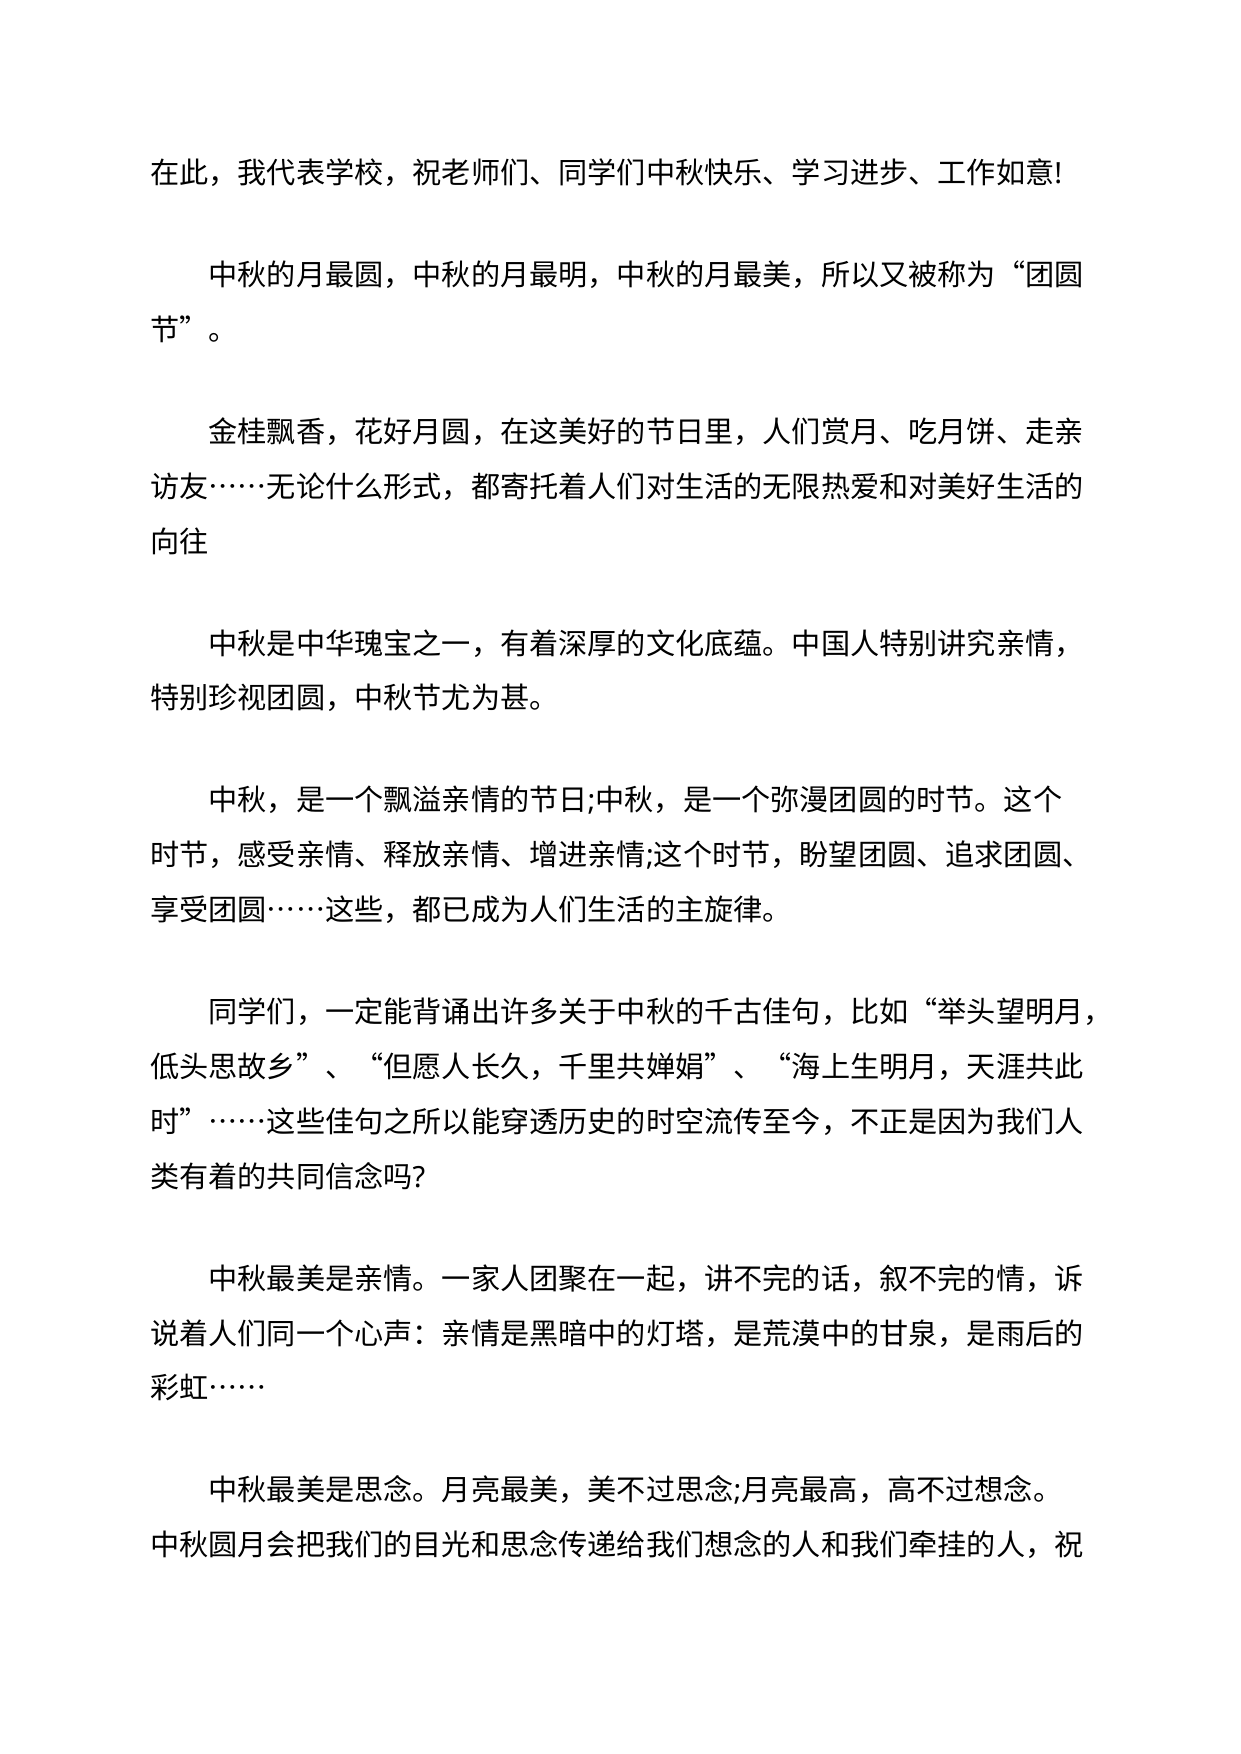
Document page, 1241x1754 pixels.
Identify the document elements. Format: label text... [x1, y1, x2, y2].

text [150, 150, 1090, 192]
text 中秋最美是亲情。一家人团聚在一起，讲不完的话，叙不完的情，诉说着人们同一个心声：亲情是黑暗中的灯塔，是荒漠中的甘泉，是雨后的彩虹…… [150, 1255, 1090, 1407]
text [150, 1467, 1090, 1564]
text 中秋的月最圆，中秋的月最明，中秋的月最美，所以又被称为“团圆节”。 [150, 252, 1090, 349]
text 同学们，一定能背诵出许多关于中秋的千古佳句，比如“举头望明月，低头思故乡”、“但愿人长久，千里共婵娟”、“海上生明月，天涯共此时”……这些佳句之所以能穿透历史的时空流传至今，不正是因为我们人类有着的共同信念吗? [150, 989, 1090, 1196]
text 金桂飘香，花好月圆，在这美好的节日里，人们赏月、吃月饼、走亲访友……无论什么形式，都寄托着人们对生活的无限热爱和对美好生活的向往 [150, 409, 1090, 561]
text 中秋是中华瑰宝之一，有着深厚的文化底蕴。中国人特别讲究亲情，特别珍视团圆，中秋节尤为甚。 [150, 620, 1090, 717]
text 中秋，是一个飘溢亲情的节日;中秋，是一个弥漫团圆的时节。这个时节，感受亲情、释放亲情、增进亲情;这个时节，盼望团圆、追求团圆、享受团圆……这些，都已成为人们生活的主旋律。 [150, 777, 1090, 929]
